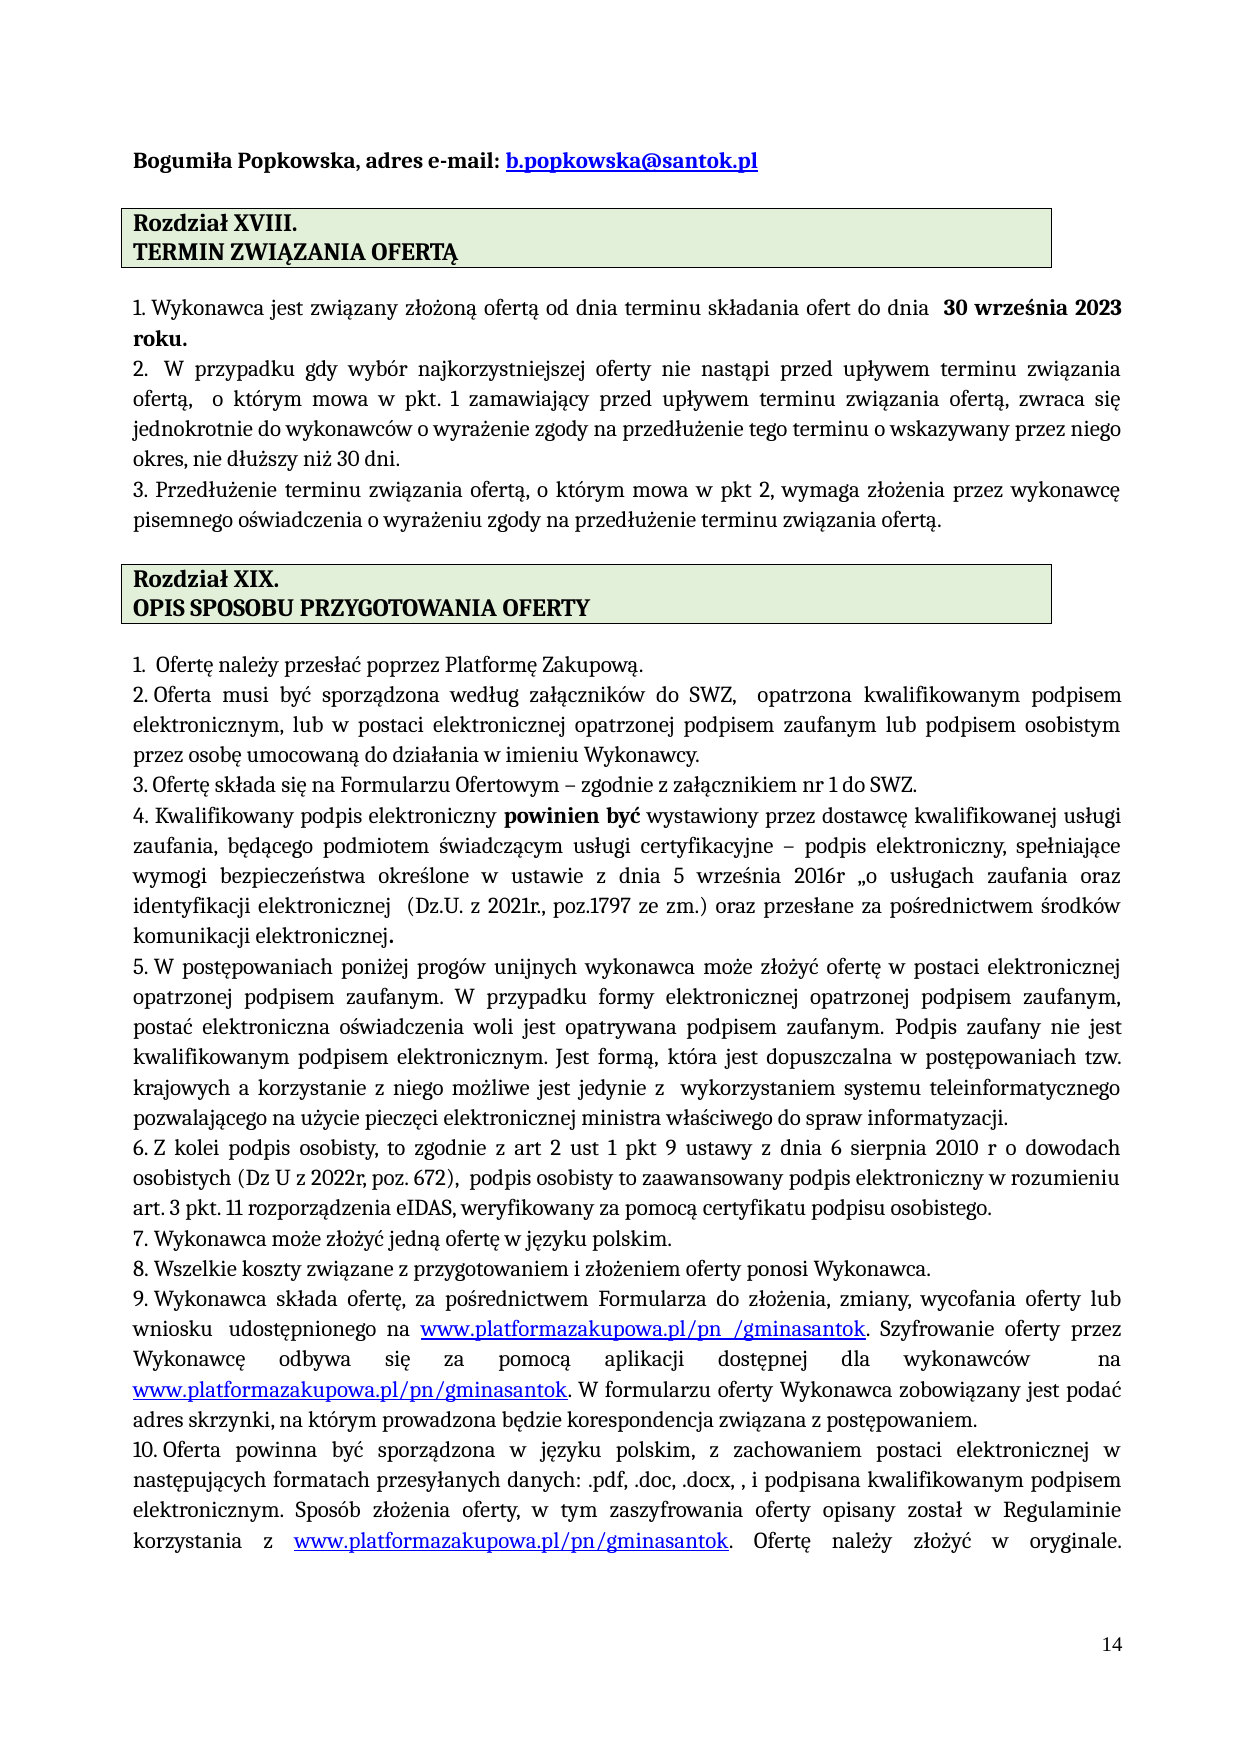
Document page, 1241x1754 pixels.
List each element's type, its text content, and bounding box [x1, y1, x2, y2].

text 9. Wykonawca składa ofertę, za pośrednictwem Formularza do złożenia, zmiany, wycofania oferty lub wniosku udostępnionego na www.platformazakupowa.pl/pn /gminasantok. Szyfrowanie oferty przez Wykonawcę odbywa się za pomocą aplikacji dostępnej dla wykonawców na www.platformazakupowa.pl/pn/gminasantok. W formularzu oferty Wykonawca zobowiązany jest podać adres skrzynki, na którym prowadzona będzie korespondencja związana z postępowaniem. [133, 1286, 1122, 1433]
text 2. W przypadku gdy wybór najkorzystniejszej oferty nie nastąpi przed upływem terminu związania ofertą, o którym mowa w pkt. 1 zamawiający przed upływem terminu związania ofertą, zwraca się jednokrotnie do wykonawców o wyrażenie zgody na przedłużenie tego terminu o wskazywany przez niego okres, nie dłuższy niż 30 dni. [133, 356, 1122, 473]
text 1. Wykonawca jest związany złożoną ofertą od dnia terminu składania ofert do dnia 30 września 2023 roku. [133, 295, 1122, 352]
text 4. Kwalifikowany podpis elektroniczny powinien być wystawiony przez dostawcę kwalifikowanej usługi zaufania, będącego podmiotem świadczącym usługi certyfikacyjne – podpis elektroniczny, spełniające wymogi bezpieczeństwa określone w ustawie z dnia 5 września 2016r „o usługach zaufania oraz identyfikacji elektronicznej (Dz.U. z 2021r., poz.1797 ze zm.) oraz przesłane za pośrednictwem środków komunikacji elektronicznej. [133, 802, 1122, 950]
text 2. Oferta musi być sporządzona według załączników do SWZ, opatrzona kwalifikowanym podpisem elektronicznym, lub w postaci elektronicznej opatrzonej podpisem zaufanym lub podpisem osobistym przez osobę umocowaną do działania w imieniu Wykonawcy. [133, 682, 1122, 768]
text 5. W postępowaniach poniżej progów unijnych wykonawca może złożyć ofertę w postaci elektronicznej opatrzonej podpisem zaufanym. W przypadku formy elektronicznej opatrzonej podpisem zaufanym, postać elektroniczna oświadczenia woli jest opatrywana podpisem zaufanym. Podpis zaufany nie jest kwalifikowanym podpisem elektronicznym. Jest formą, która jest dopuszczalna w postępowaniach tzw. krajowych a korzystanie z niego możliwe jest jedynie z wykorzystaniem systemu teleinformatycznego pozwalającego na użycie pieczęci elektronicznej ministra właściwego do spraw informatyzacji. [133, 953, 1122, 1131]
text 3. Ofertę składa się na Formularzu Ofertowym – zgodnie z załącznikiem nr 1 do SWZ. [133, 772, 1122, 799]
table_header Rozdział XIX. OPIS SPOSOBU PRZYGOTOWANIA OFERTY [122, 565, 1051, 623]
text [133, 1437, 1122, 1554]
text 7. Wykonawca może złożyć jedną ofertę w języku polskim. [133, 1225, 1122, 1252]
text 1. Ofertę należy przesłać poprzez Platformę Zakupową. [133, 651, 1122, 678]
text 6. Z kolei podpis osobisty, to zgodnie z art 2 ust 1 pkt 9 ustawy z dnia 6 sierpnia 2010 r o dowodach osobistych (Dz U z 2022r, poz. 672), podpis osobisty to zaawansowany podpis elektroniczny w rozumieniu art. 3 pkt. 11 rozporządzenia eIDAS, weryfikowany za pomocą certyfikatu podpisu osobistego. [133, 1135, 1122, 1222]
text 3. Przedłużenie terminu związania ofertą, o którym mowa w pkt 2, wymaga złożenia przez wykonawcę pisemnego oświadczenia o wyrażeniu zgody na przedłużenie terminu związania ofertą. [133, 476, 1122, 533]
table_header Rozdział XVIII. TERMIN ZWIĄZANIA OFERTĄ [122, 209, 1051, 267]
text Bogumiła Popkowska, adres e-mail: b.popkowska@santok.pl [133, 148, 1122, 174]
text 8. Wszelkie koszty związane z przygotowaniem i złożeniem oferty ponosi Wykonawca. [133, 1256, 1122, 1282]
